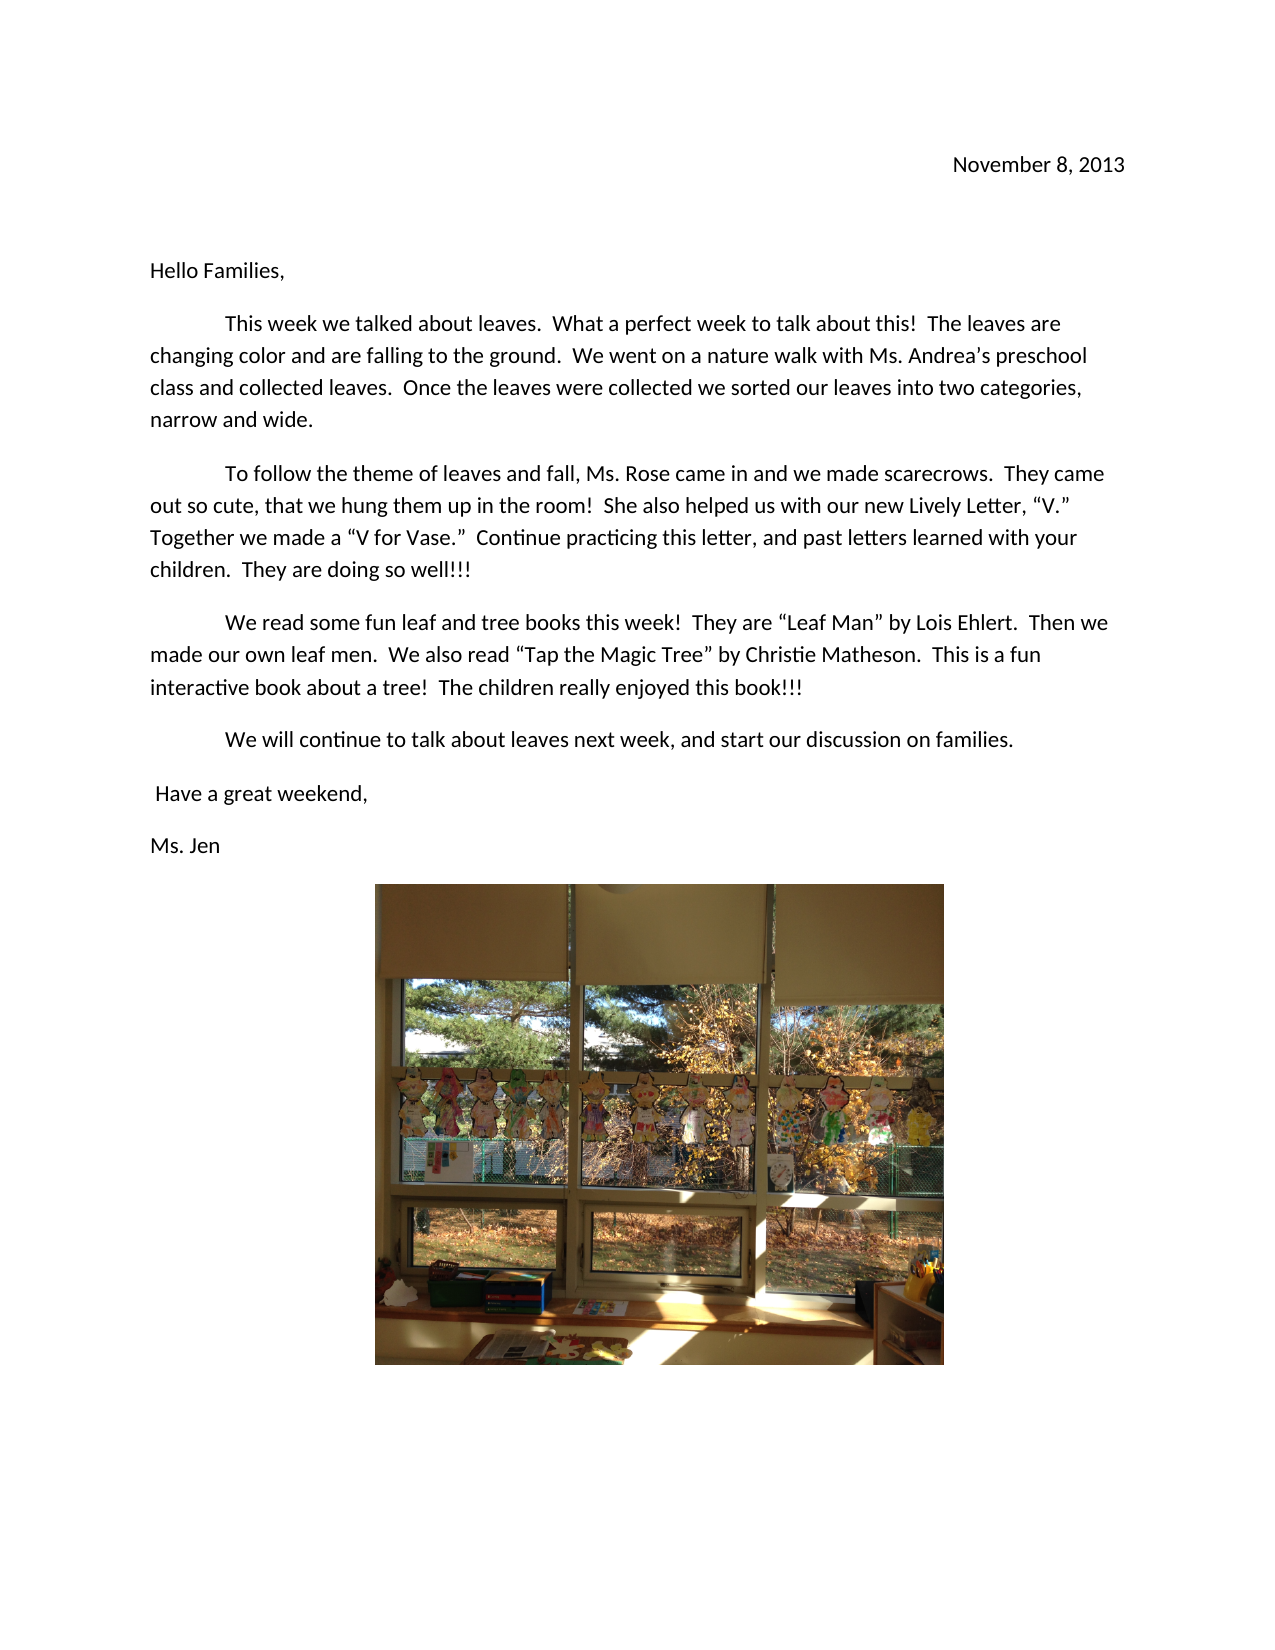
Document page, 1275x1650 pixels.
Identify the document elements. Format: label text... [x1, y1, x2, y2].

text We will continue to talk about leaves next week, and start our discussion on families. [150, 726, 1125, 754]
text Ms. Jen [150, 832, 1125, 860]
text We read some fun leaf and tree books this week! They are “Leaf Man” by Lois Ehlert. Then we made our own leaf men. We also read “Tap the Magic Tree” by Christie Matheson. This is a fun interactive book about a tree! The children really enjoyed this book!!! [150, 608, 1125, 701]
picture [375, 884, 944, 1365]
text Have a great weekend, [150, 779, 1125, 807]
text November 8, 2013 [150, 150, 1125, 178]
text To follow the theme of leaves and fall, Ms. Rose came in and we made scarecrows. They came out so cute, that we hung them up in the room! She also helped us with our new Lively Letter, “V.” Together we made a “V for Vase.” Continue practicing this letter, and past letters learned with your children. They are doing so well!!! [150, 459, 1125, 583]
text This week we talked about leaves. What a perfect week to talk about this! The leaves are changing color and are falling to the ground. We went on a nature walk with Ms. Andrea’s preschool class and collected leaves. Once the leaves were collected we sorted our leaves into two categories, narrow and wide. [150, 309, 1125, 434]
text Hello Families, [150, 256, 1125, 284]
